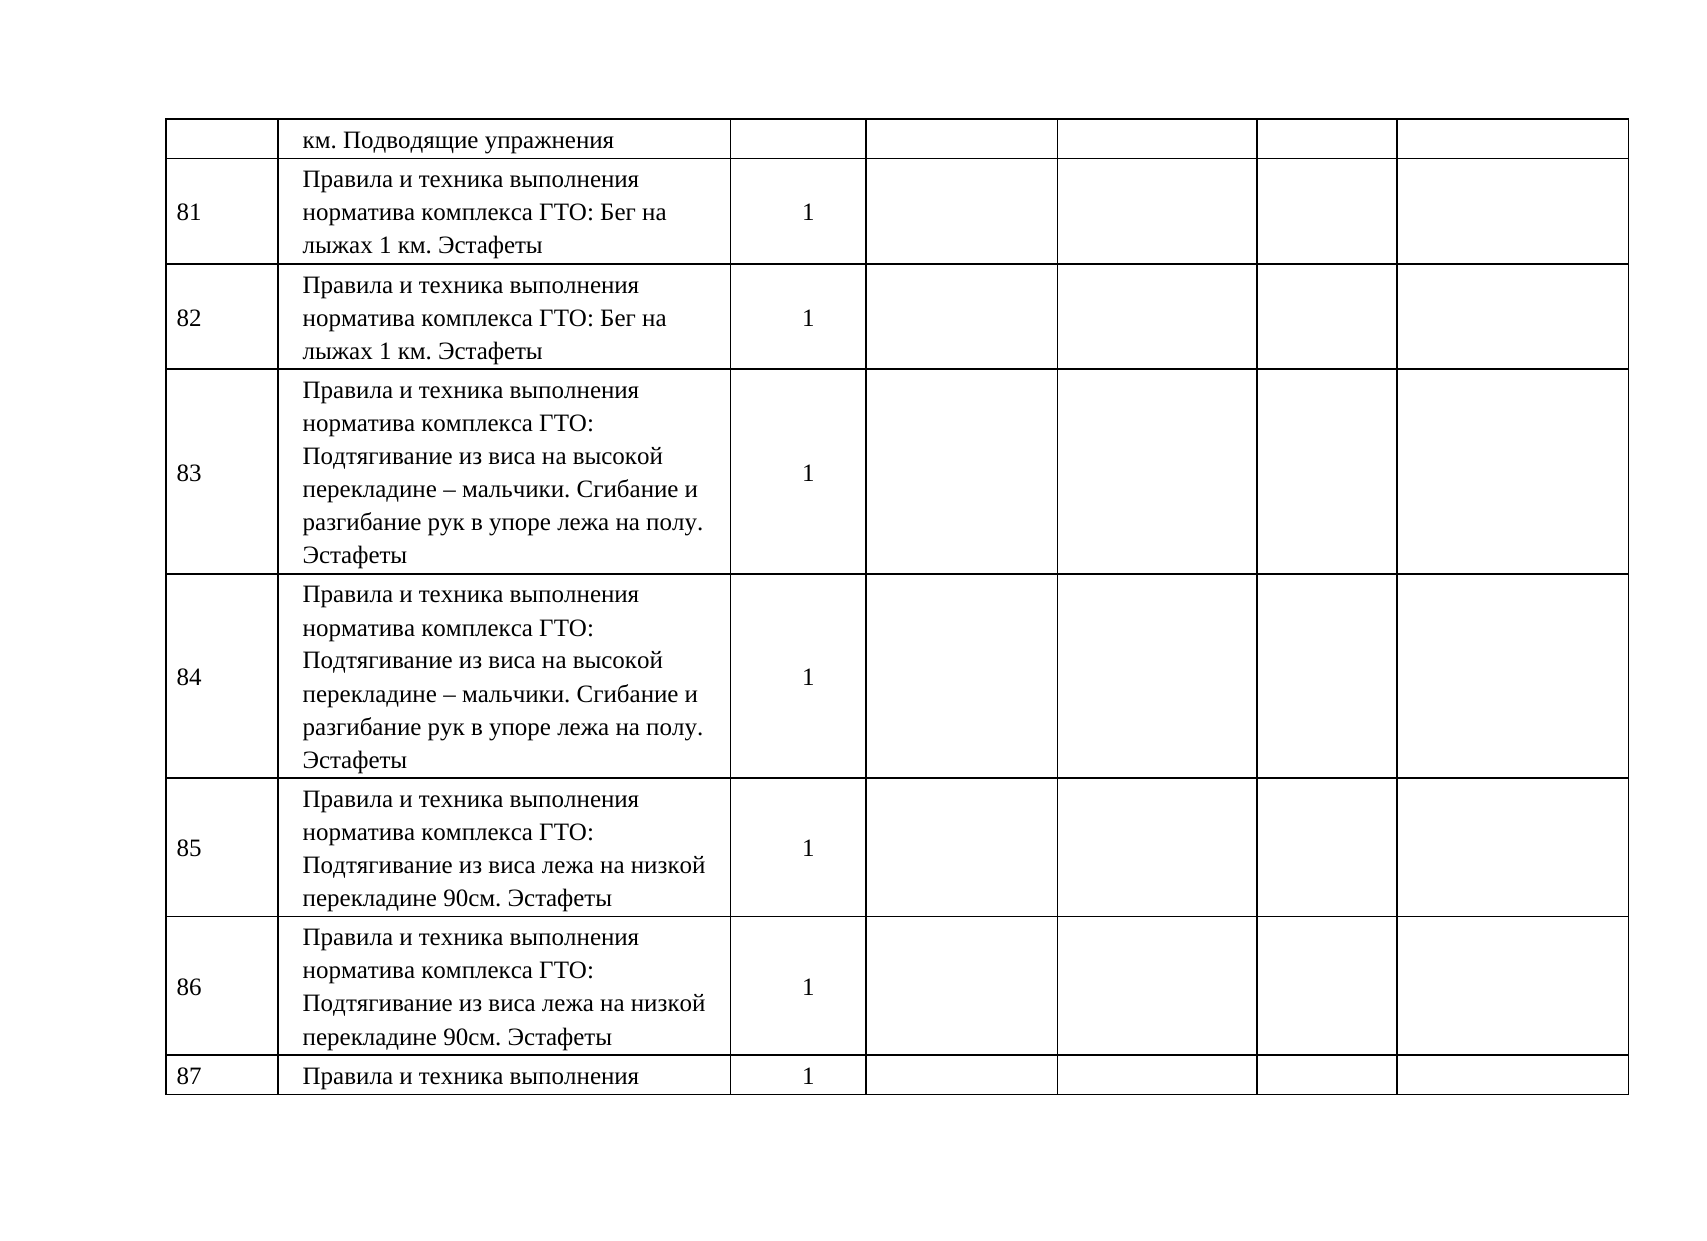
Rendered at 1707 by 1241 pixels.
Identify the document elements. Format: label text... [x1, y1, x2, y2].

table_cell [1398, 120, 1628, 157]
table_cell 1 [731, 917, 865, 1054]
table_cell 83 [167, 370, 277, 573]
table_cell [1398, 1056, 1628, 1093]
table_cell [1058, 575, 1256, 777]
table_cell 1 [731, 159, 865, 263]
table_cell [1258, 1056, 1396, 1093]
table_cell [1398, 370, 1628, 573]
table_cell [1258, 159, 1396, 263]
table_cell [1058, 159, 1256, 263]
table_cell Правила и техника выполнения норматива комплекса ГТО: Подтягивание из виса лежа на низкой перекладине 90см. Эстафеты [279, 917, 730, 1054]
table_cell [867, 917, 1057, 1054]
table_cell [1398, 265, 1628, 368]
table_cell [1398, 159, 1628, 263]
table_cell [1258, 370, 1396, 573]
table_cell Правила и техника выполнения норматива комплекса ГТО: Подтягивание из виса на высокой перекладине – мальчики. Сгибание и разгибание рук в упоре лежа на полу. Эстафеты [279, 575, 730, 777]
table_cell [279, 1056, 730, 1093]
table_cell [867, 575, 1057, 777]
table_cell 86 [167, 917, 277, 1054]
table_cell Правила и техника выполнения норматива комплекса ГТО: Подтягивание из виса на высокой перекладине – мальчики. Сгибание и разгибание рук в упоре лежа на полу. Эстафеты [279, 370, 730, 573]
table_cell [1398, 917, 1628, 1054]
table_cell [1058, 779, 1256, 916]
table_cell [1398, 575, 1628, 777]
table_cell [1258, 120, 1396, 157]
table_cell 84 [167, 575, 277, 777]
table_cell 80 [167, 120, 277, 157]
table_cell [867, 370, 1057, 573]
table_cell 1 [731, 779, 865, 916]
table_cell [1058, 917, 1256, 1054]
table_cell [1058, 265, 1256, 368]
table_cell 1 [731, 120, 865, 157]
table_cell 81 [167, 159, 277, 263]
table_cell [1398, 779, 1628, 916]
table_cell [1258, 265, 1396, 368]
table_cell Правила и техника выполнения норматива комплекса ГТО: Подтягивание из виса лежа на низкой перекладине 90см. Эстафеты [279, 779, 730, 916]
table_cell [1258, 917, 1396, 1054]
table_cell [867, 159, 1057, 263]
table_cell 82 [167, 265, 277, 368]
table_cell [867, 120, 1057, 157]
table_cell Правила и техника выполнения норматива комплекса ГТО: Бег на лыжах 1 км. Эстафеты [279, 265, 730, 368]
table_cell [867, 265, 1057, 368]
table_cell [867, 779, 1057, 916]
table_cell [1258, 575, 1396, 777]
table_cell 1 [731, 265, 865, 368]
table_cell [1058, 370, 1256, 573]
table_cell Правила и техника выполнения норматива комплекса ГТО: Бег на лыжах 1 км. Эстафеты [279, 159, 730, 263]
table_cell [1058, 120, 1256, 157]
table_cell [1258, 779, 1396, 916]
table_cell 1 [731, 575, 865, 777]
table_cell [279, 120, 730, 157]
table_cell [1058, 1056, 1256, 1093]
table_cell 87 [167, 1056, 277, 1093]
table_cell 1 [731, 1056, 865, 1093]
table_cell 85 [167, 779, 277, 916]
table_cell [867, 1056, 1057, 1093]
table_cell 1 [731, 370, 865, 573]
